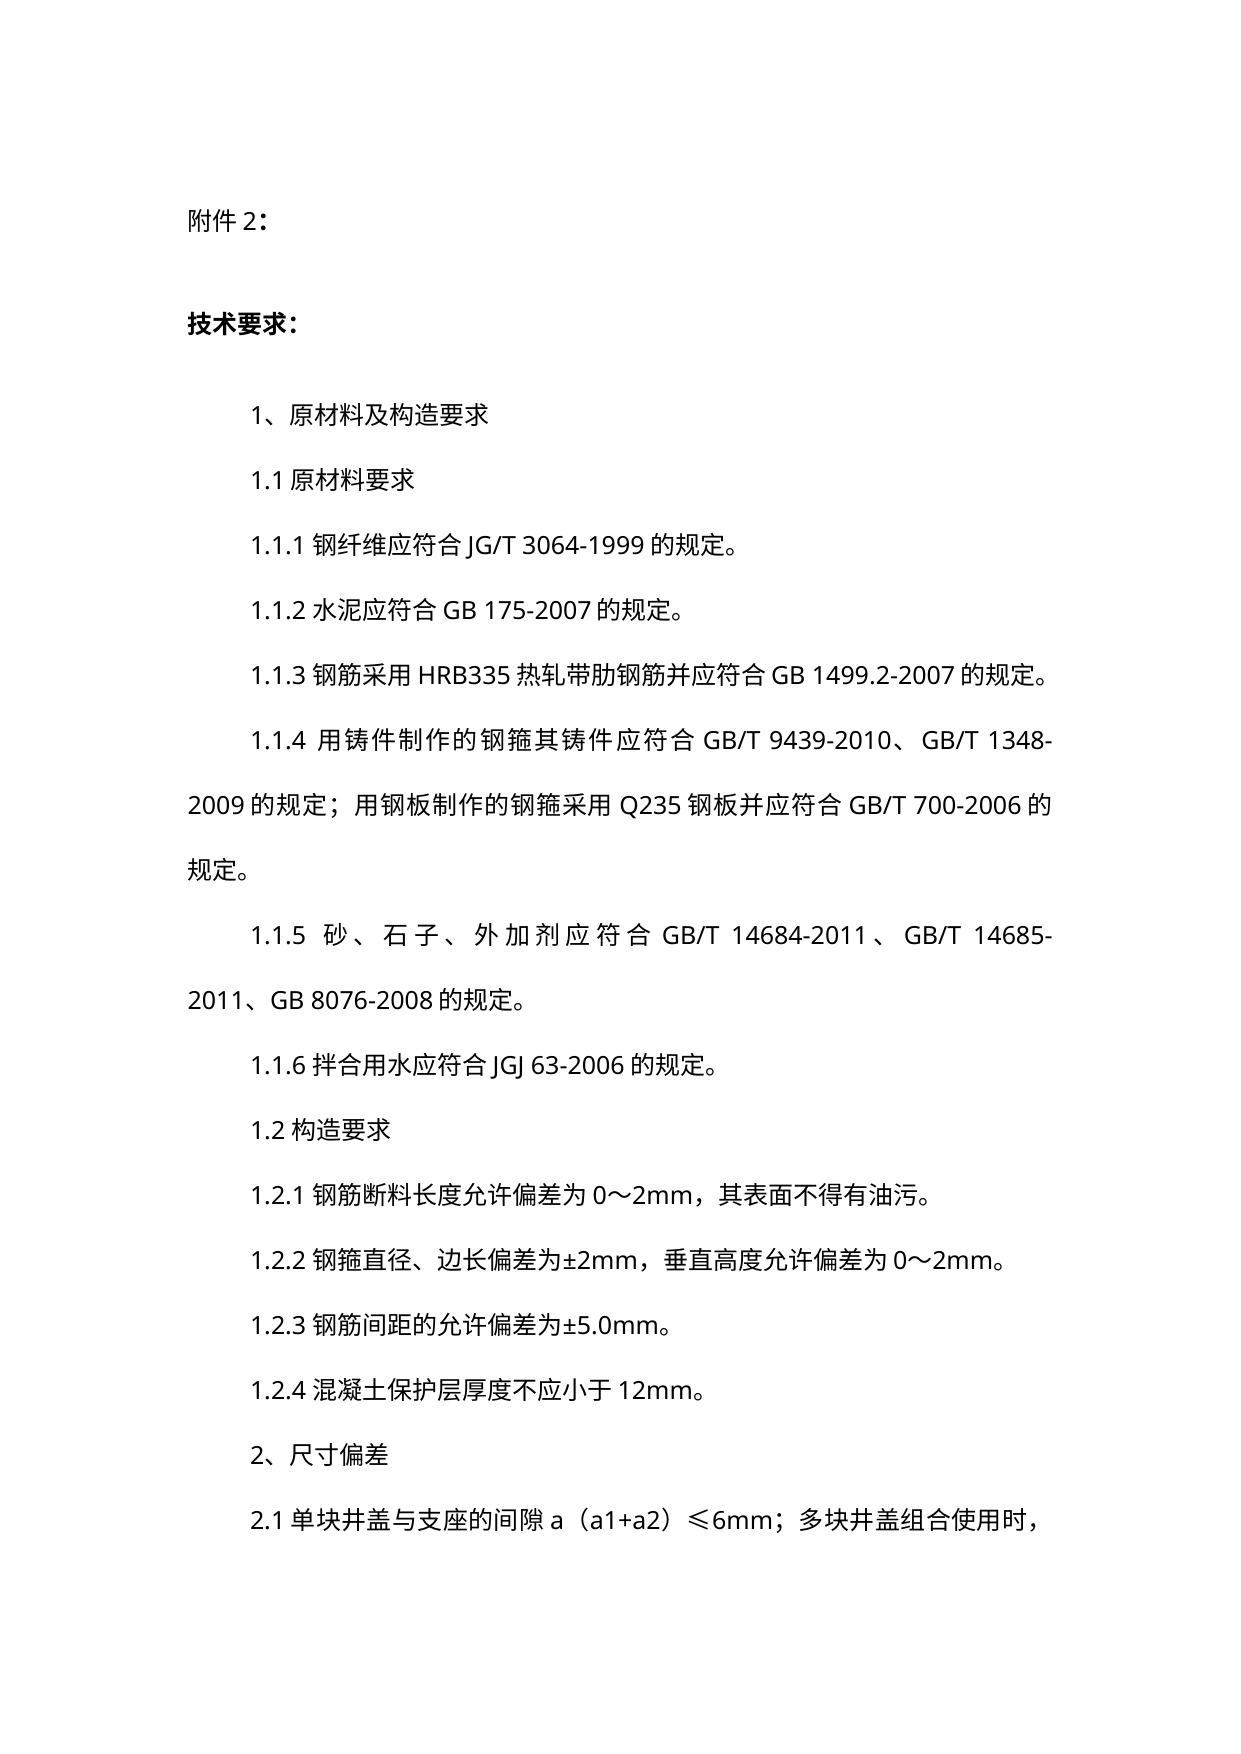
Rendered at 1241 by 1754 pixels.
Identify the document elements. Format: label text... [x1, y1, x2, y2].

text 1.2.2 钢箍直径、边长偏差为±2mm，垂直高度允许偏差为0～2mm。 [187, 1226, 1053, 1291]
text 1.1.1 钢纤维应符合JG/T 3064-1999的规定。 [187, 511, 1053, 576]
text 1.2 构造要求 [187, 1096, 1053, 1161]
text 1.1.3 钢筋采用HRB335热轧带肋钢筋并应符合GB 1499.2-2007的规定。 [187, 641, 1053, 706]
subtitle 技术要求： [187, 290, 1053, 355]
text 1.2.1 钢筋断料长度允许偏差为0～2mm，其表面不得有油污。 [187, 1161, 1053, 1226]
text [187, 1486, 1053, 1551]
text 1、原材料及构造要求 [187, 381, 1053, 446]
text 1.1.4 用铸件制作的钢箍其铸件应符合GB/T 9439-2010、GB/T 1348-2009的规定；用钢板制作的钢箍采用Q235钢板并应符合GB/T 700-2006的规定。 [187, 706, 1053, 901]
text 1.1原材料要求 [187, 446, 1053, 511]
text 1.1.6 拌合用水应符合JGJ 63-2006的规定。 [187, 1031, 1053, 1096]
subtitle 附件2： [187, 187, 1053, 252]
text 1.2.4 混凝土保护层厚度不应小于12mm。 [187, 1356, 1053, 1421]
text 1.1.2 水泥应符合GB 175-2007的规定。 [187, 576, 1053, 641]
text 1.1.5 砂、石子、外加剂应符合GB/T 14684-2011、GB/T 14685-2011、GB 8076-2008的规定。 [187, 901, 1053, 1031]
text 2、尺寸偏差 [187, 1421, 1053, 1486]
text 1.2.3 钢筋间距的允许偏差为±5.0mm。 [187, 1291, 1053, 1356]
